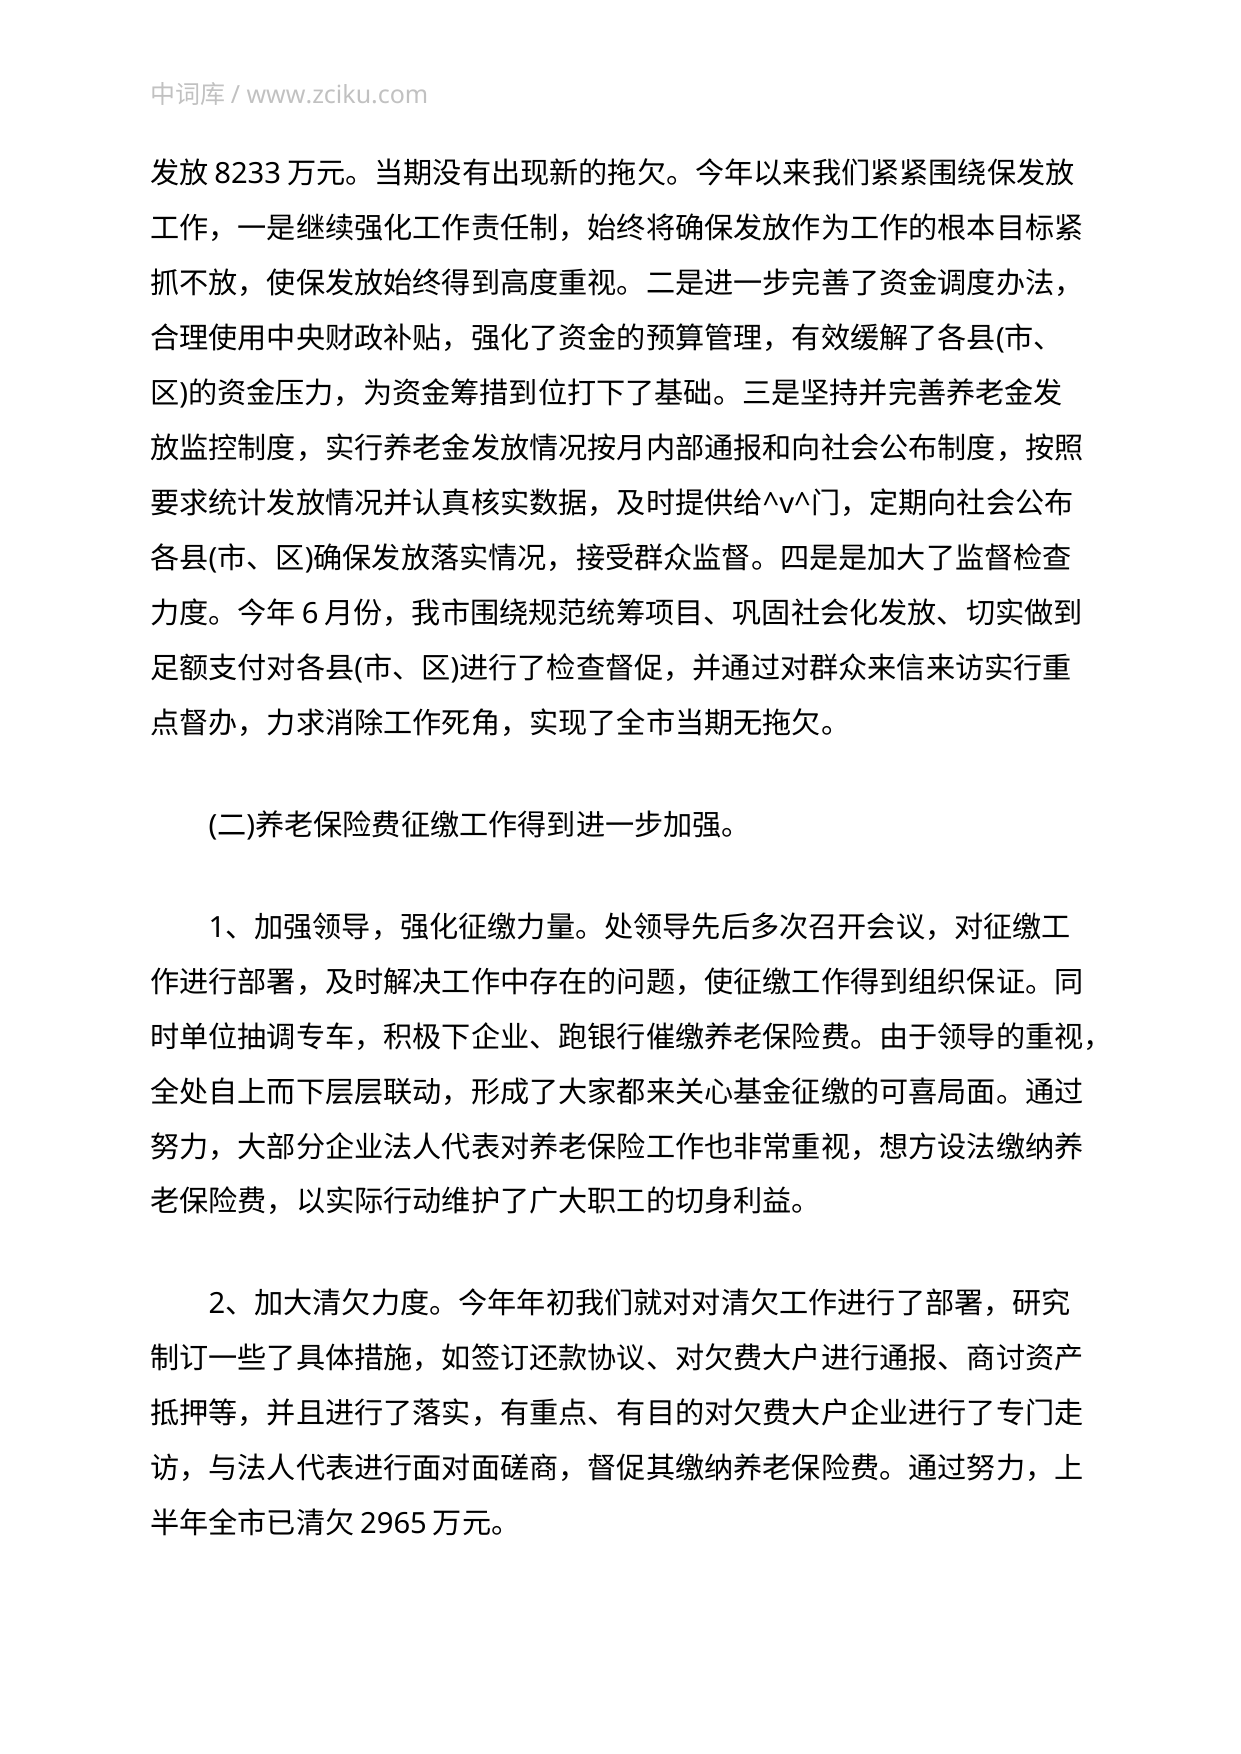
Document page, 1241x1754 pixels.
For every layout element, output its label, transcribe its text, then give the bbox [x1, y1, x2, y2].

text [150, 150, 1090, 742]
text (二)养老保险费征缴工作得到进一步加强。 [150, 801, 1090, 844]
text 2、加大清欠力度。今年年初我们就对对清欠工作进行了部署，研究制订一些了具体措施，如签订还款协议、对欠费大户进行通报、商讨资产抵押等，并且进行了落实，有重点、有目的对欠费大户企业进行了专门走访，与法人代表进行面对面磋商，督促其缴纳养老保险费。通过努力，上半年全市已清欠2965万元。 [150, 1280, 1090, 1542]
text 1、加强领导，强化征缴力量。处领导先后多次召开会议，对征缴工作进行部署，及时解决工作中存在的问题，使征缴工作得到组织保证。同时单位抽调专车，积极下企业、跑银行催缴养老保险费。由于领导的重视，全处自上而下层层联动，形成了大家都来关心基金征缴的可喜局面。通过努力，大部分企业法人代表对养老保险工作也非常重视，想方设法缴纳养老保险费，以实际行动维护了广大职工的切身利益。 [150, 903, 1090, 1220]
